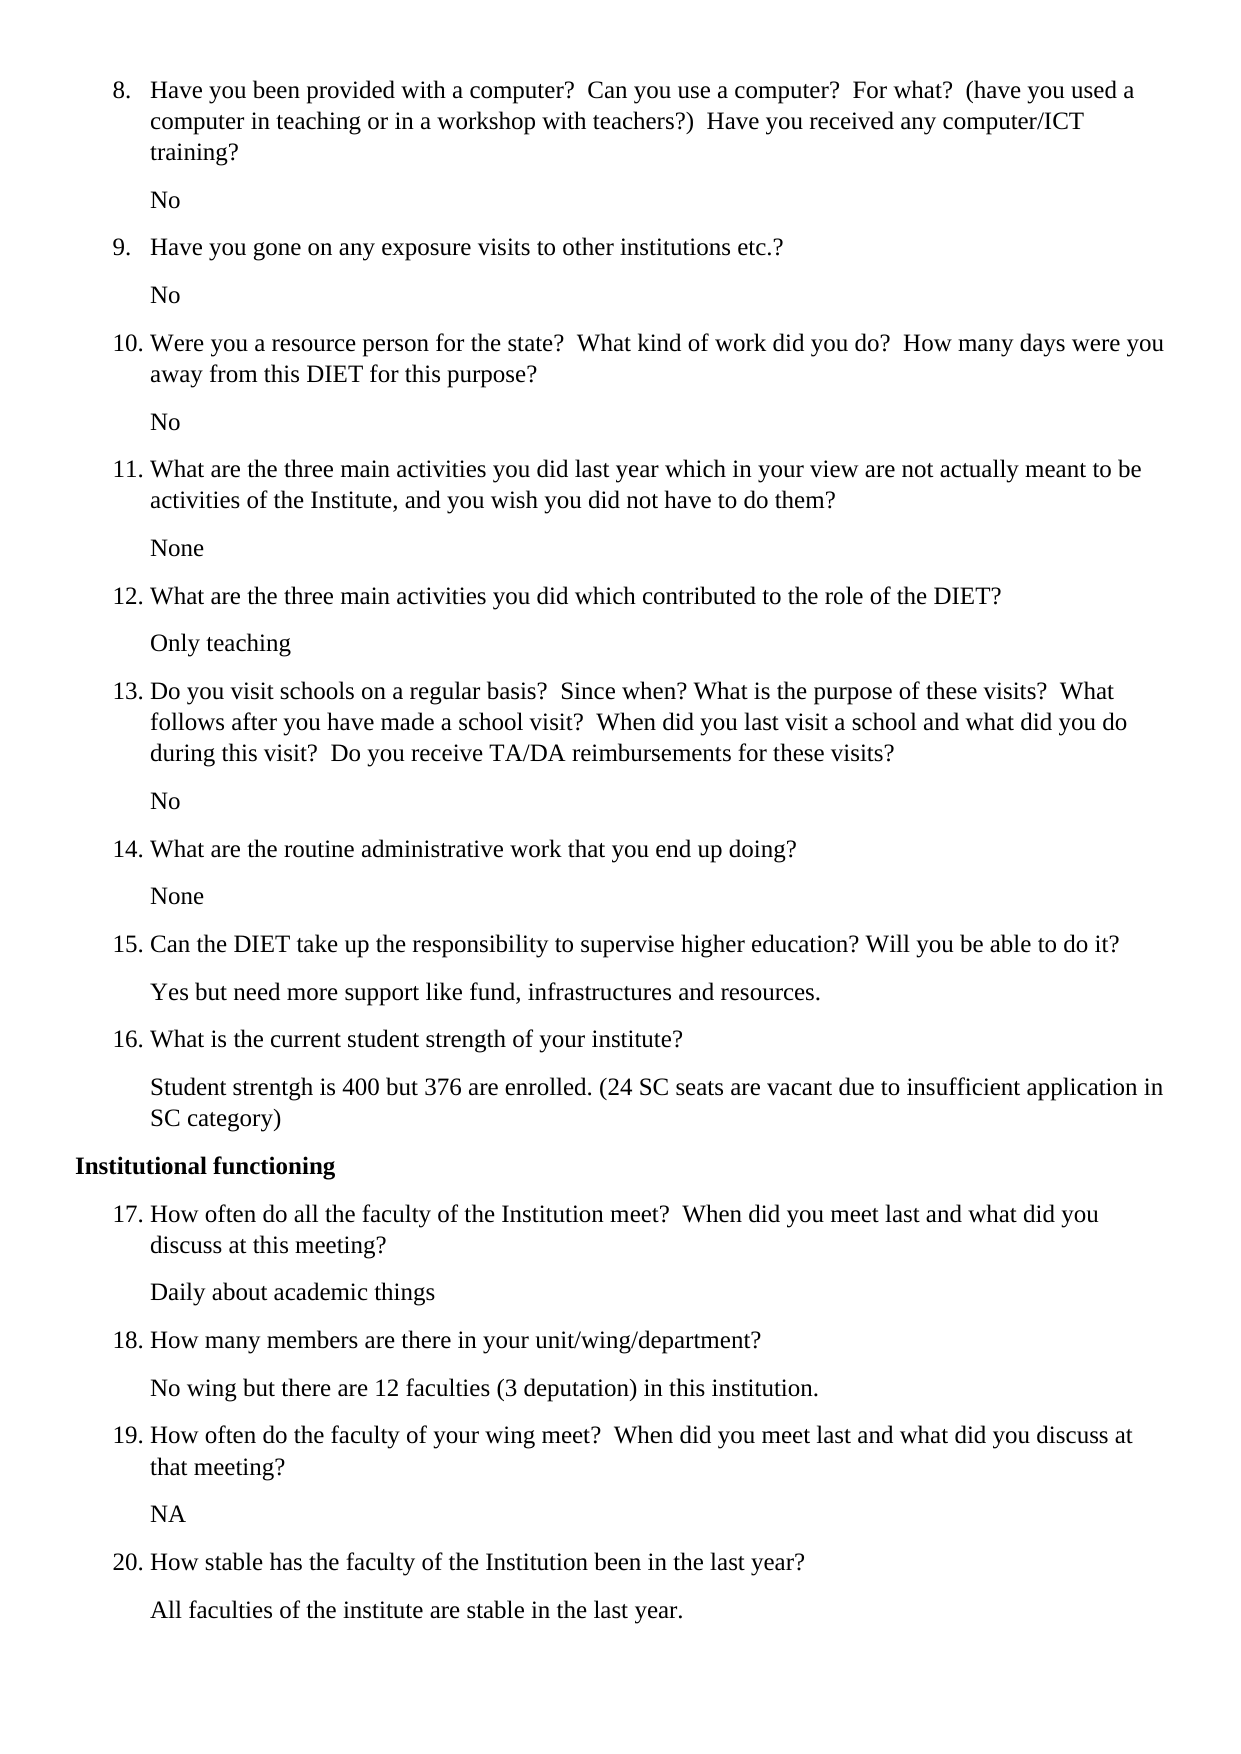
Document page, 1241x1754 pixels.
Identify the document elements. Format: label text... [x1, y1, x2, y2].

text Student strentgh is 400 but 376 are enrolled. (24 SC seats are vacant due to insufficient application in SC category) [150, 1072, 1165, 1132]
list What is the current student strength of your institute? [112, 1024, 1165, 1053]
text Daily about academic things [150, 1277, 1165, 1306]
text Only teaching [150, 628, 1165, 657]
list How stable has the faculty of the Institution been in the last year? [112, 1547, 1165, 1576]
text None [150, 533, 1165, 562]
text No [150, 185, 1165, 213]
list What are the three main activities you did which contributed to the role of the DIET? [112, 581, 1165, 609]
list Have you been provided with a computer? Can you use a computer? For what? (have you used a computer in teaching or in a workshop with teachers?) Have you received any computer/ICT training? [112, 75, 1165, 166]
list Have you gone on any exposure visits to other institutions etc.? [112, 232, 1165, 261]
text No wing but there are 12 faculties (3 deputation) in this institution. [150, 1373, 1165, 1402]
list How often do the faculty of your wing meet? When did you meet last and what did you discuss at that meeting? [112, 1421, 1165, 1480]
text None [150, 881, 1165, 910]
text No [150, 280, 1165, 309]
list Do you visit schools on a regular basis? Since when? What is the purpose of these visits? What follows after you have made a school visit? When did you last visit a school and what did you do during this visit? Do you receive TA/DA reimbursements for these visits? [112, 676, 1165, 767]
text All faculties of the institute are stable in the last year. [150, 1595, 1165, 1623]
list How many members are there in your unit/wing/department? [112, 1325, 1165, 1354]
list Were you a resource person for the state? What kind of work did you do? How many days were you away from this DIET for this purpose? [112, 328, 1165, 388]
text Institutional functioning [75, 1151, 1165, 1180]
list How often do all the faculty of the Institution meet? When did you meet last and what did you discuss at this meeting? [112, 1199, 1165, 1258]
list Can the DIET take up the responsibility to supervise higher education? Will you be able to do it? [112, 929, 1165, 958]
text No [150, 786, 1165, 815]
list What are the three main activities you did last year which in your view are not actually meant to be activities of the Institute, and you wish you did not have to do them? [112, 454, 1165, 514]
list What are the routine administrative work that you end up doing? [112, 834, 1165, 862]
text NA [150, 1499, 1165, 1528]
text Yes but need more support like fund, infrastructures and resources. [150, 977, 1165, 1006]
text No [150, 407, 1165, 435]
